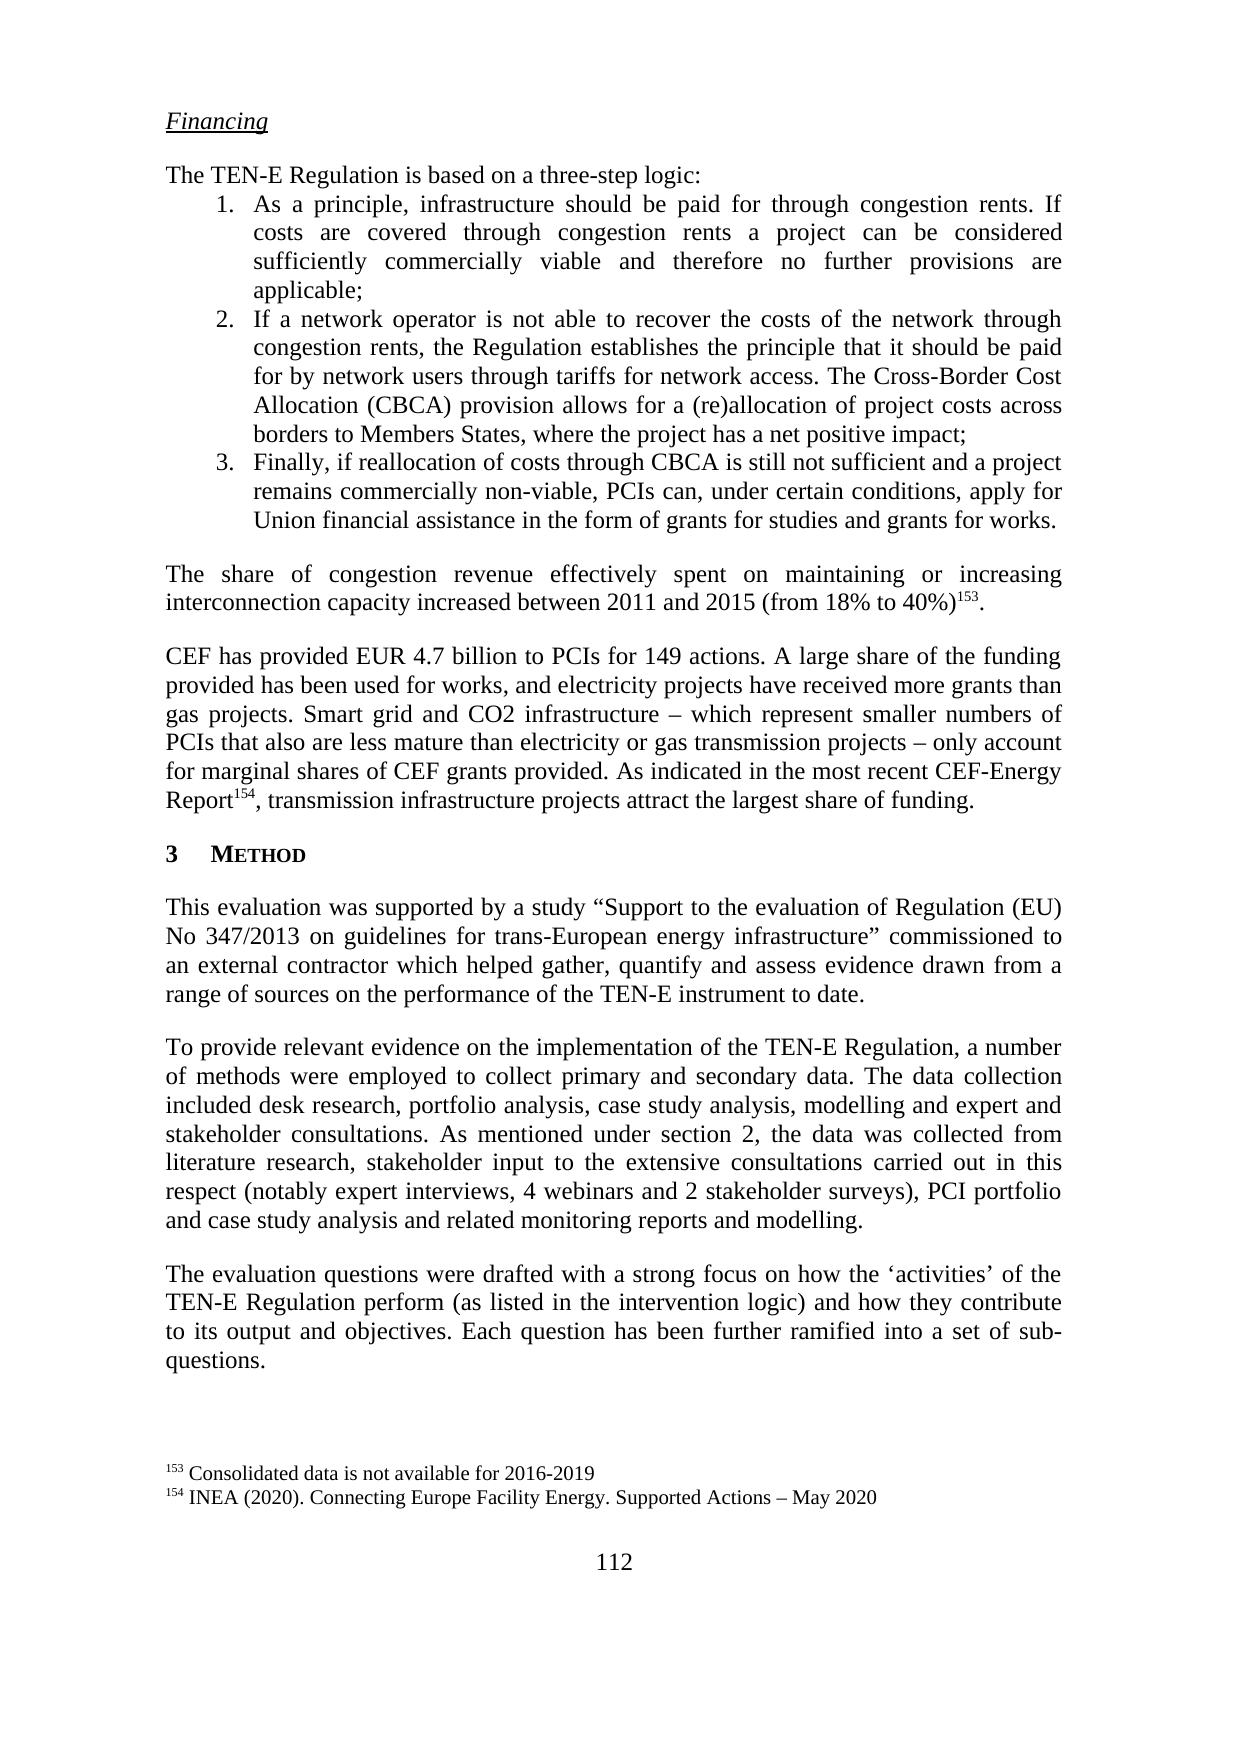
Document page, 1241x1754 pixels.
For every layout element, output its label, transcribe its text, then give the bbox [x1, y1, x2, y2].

text Financing [165, 106, 1063, 135]
list Finally, if reallocation of costs through CBCA is still not sufficient and a project remains commercially non-viable, PCIs can, under certain conditions, apply for Union financial assistance in the form of grants for studies and grants for works. [216, 447, 1063, 534]
text CEF has provided EUR 4.7 billion to PCIs for 149 actions. A large share of the funding provided has been used for works, and electricity projects have received more grants than gas projects. Smart grid and CO2 infrastructure – which represent smaller numbers of PCIs that also are less mature than electricity or gas transmission projects – only account for marginal shares of CEF grants provided. As indicated in the most recent CEF-Energy Report, transmission infrastructure projects attract the largest share of funding. [165, 641, 1063, 814]
text To provide relevant evidence on the implementation of the TEN-E Regulation, a number of methods were employed to collect primary and secondary data. The data collection included desk research, portfolio analysis, case study analysis, modelling and expert and stakeholder consultations. As mentioned under section 2, the data was collected from literature research, stakeholder input to the extensive consultations carried out in this respect (notably expert interviews, 4 webinars and 2 stakeholder surveys), PCI portfolio and case study analysis and related monitoring reports and modelling. [165, 1032, 1063, 1234]
text The TEN-E Regulation is based on a three-step logic: [165, 160, 1063, 189]
subtitle Method [165, 839, 1063, 867]
list As a principle, infrastructure should be paid for through congestion rents. If costs are covered through congestion rents a project can be considered sufficiently commercially viable and therefore no further provisions are applicable; [216, 189, 1063, 304]
text The share of congestion revenue effectively spent on maintaining or increasing interconnection capacity increased between 2011 and 2015 (from 18% to 40%). [165, 559, 1063, 616]
text The evaluation questions were drafted with a strong focus on how the ‘activities’ of the TEN-E Regulation perform (as listed in the intervention logic) and how they contribute to its output and objectives. Each question has been further ramified into a set of sub-questions. [165, 1259, 1063, 1374]
list If a network operator is not able to recover the costs of the network through congestion rents, the Regulation establishes the principle that it should be paid for by network users through tariffs for network access. The Cross-Border Cost Allocation (CBCA) provision allows for a (re)allocation of project costs across borders to Members States, where the project has a net positive impact; [216, 304, 1063, 447]
text This evaluation was supported by a study “Support to the evaluation of Regulation (EU) No 347/2013 on guidelines for trans-European energy infrastructure” commissioned to an external contractor which helped gather, quantify and assess evidence drawn from a range of sources on the performance of the TEN-E instrument to date. [165, 892, 1063, 1007]
